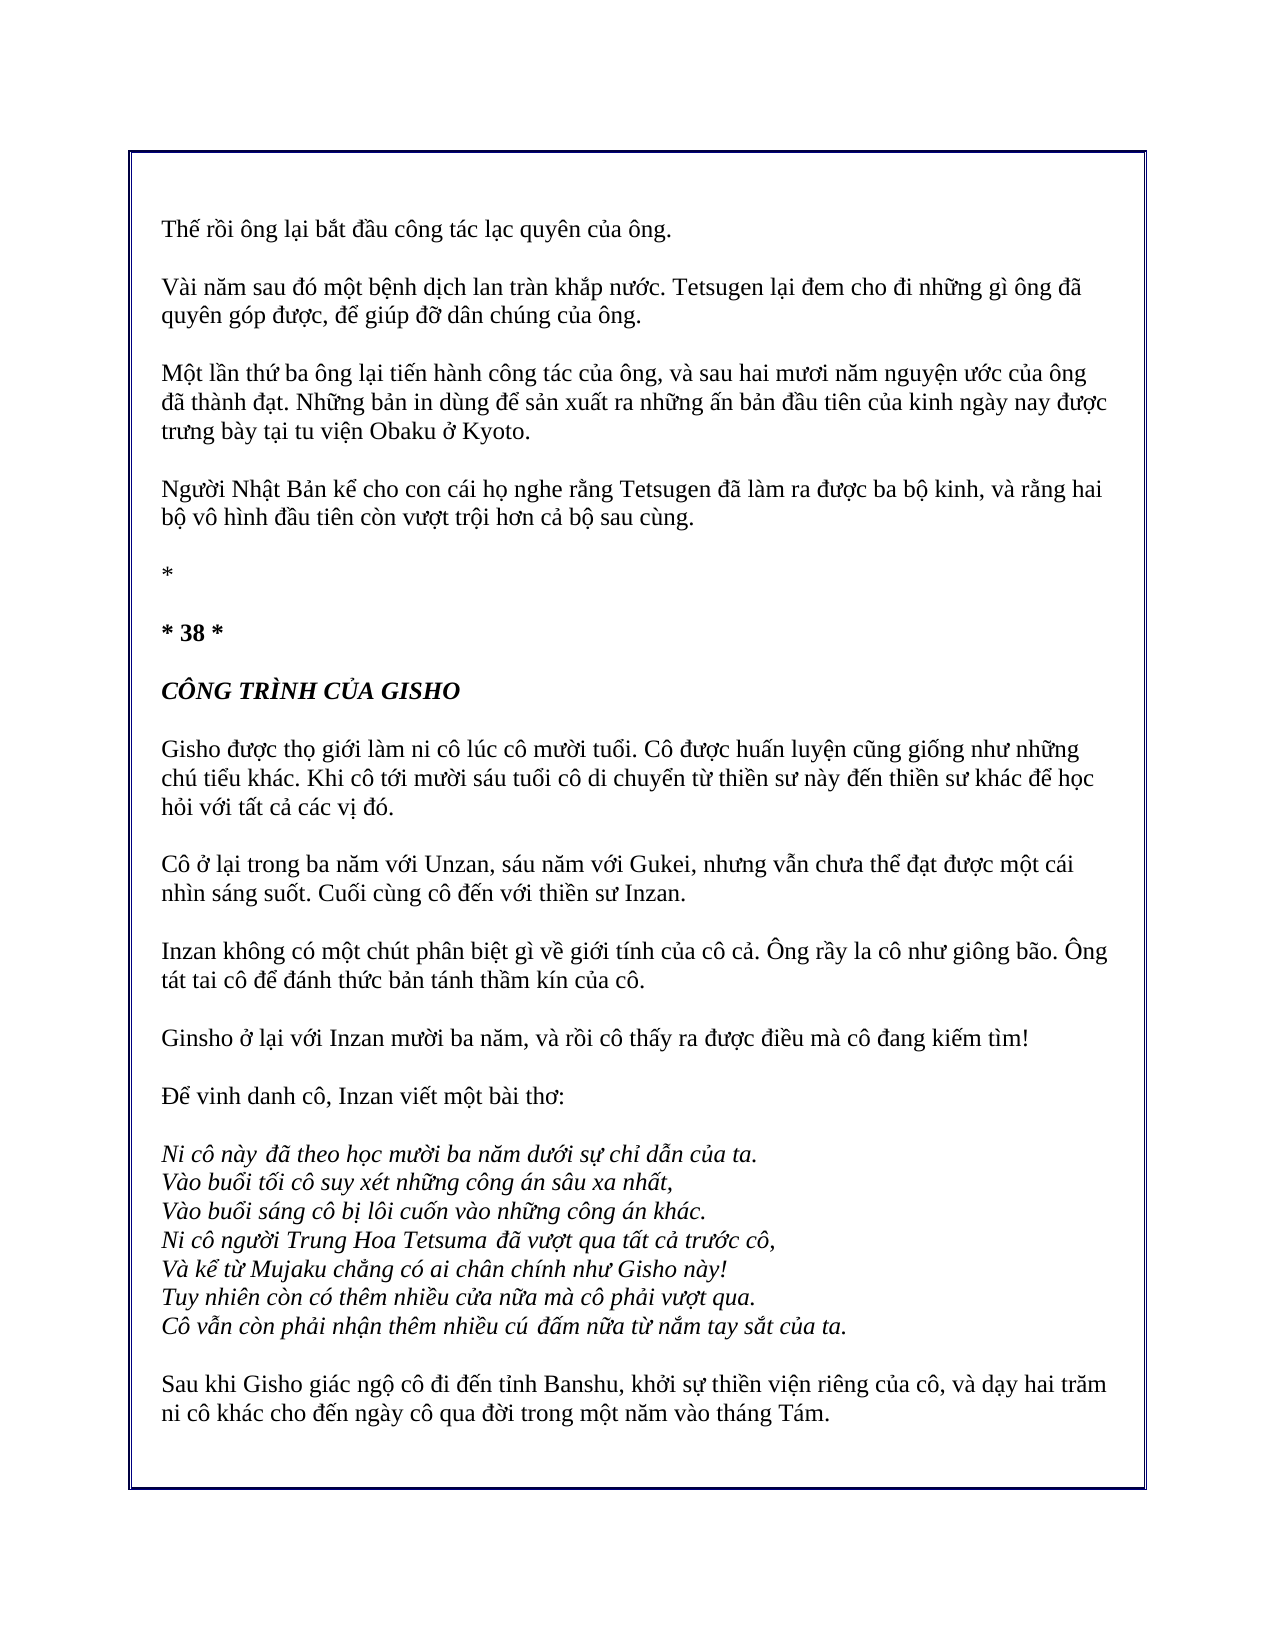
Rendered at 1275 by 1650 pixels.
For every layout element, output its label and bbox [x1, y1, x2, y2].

table_header [132, 153, 1144, 1487]
